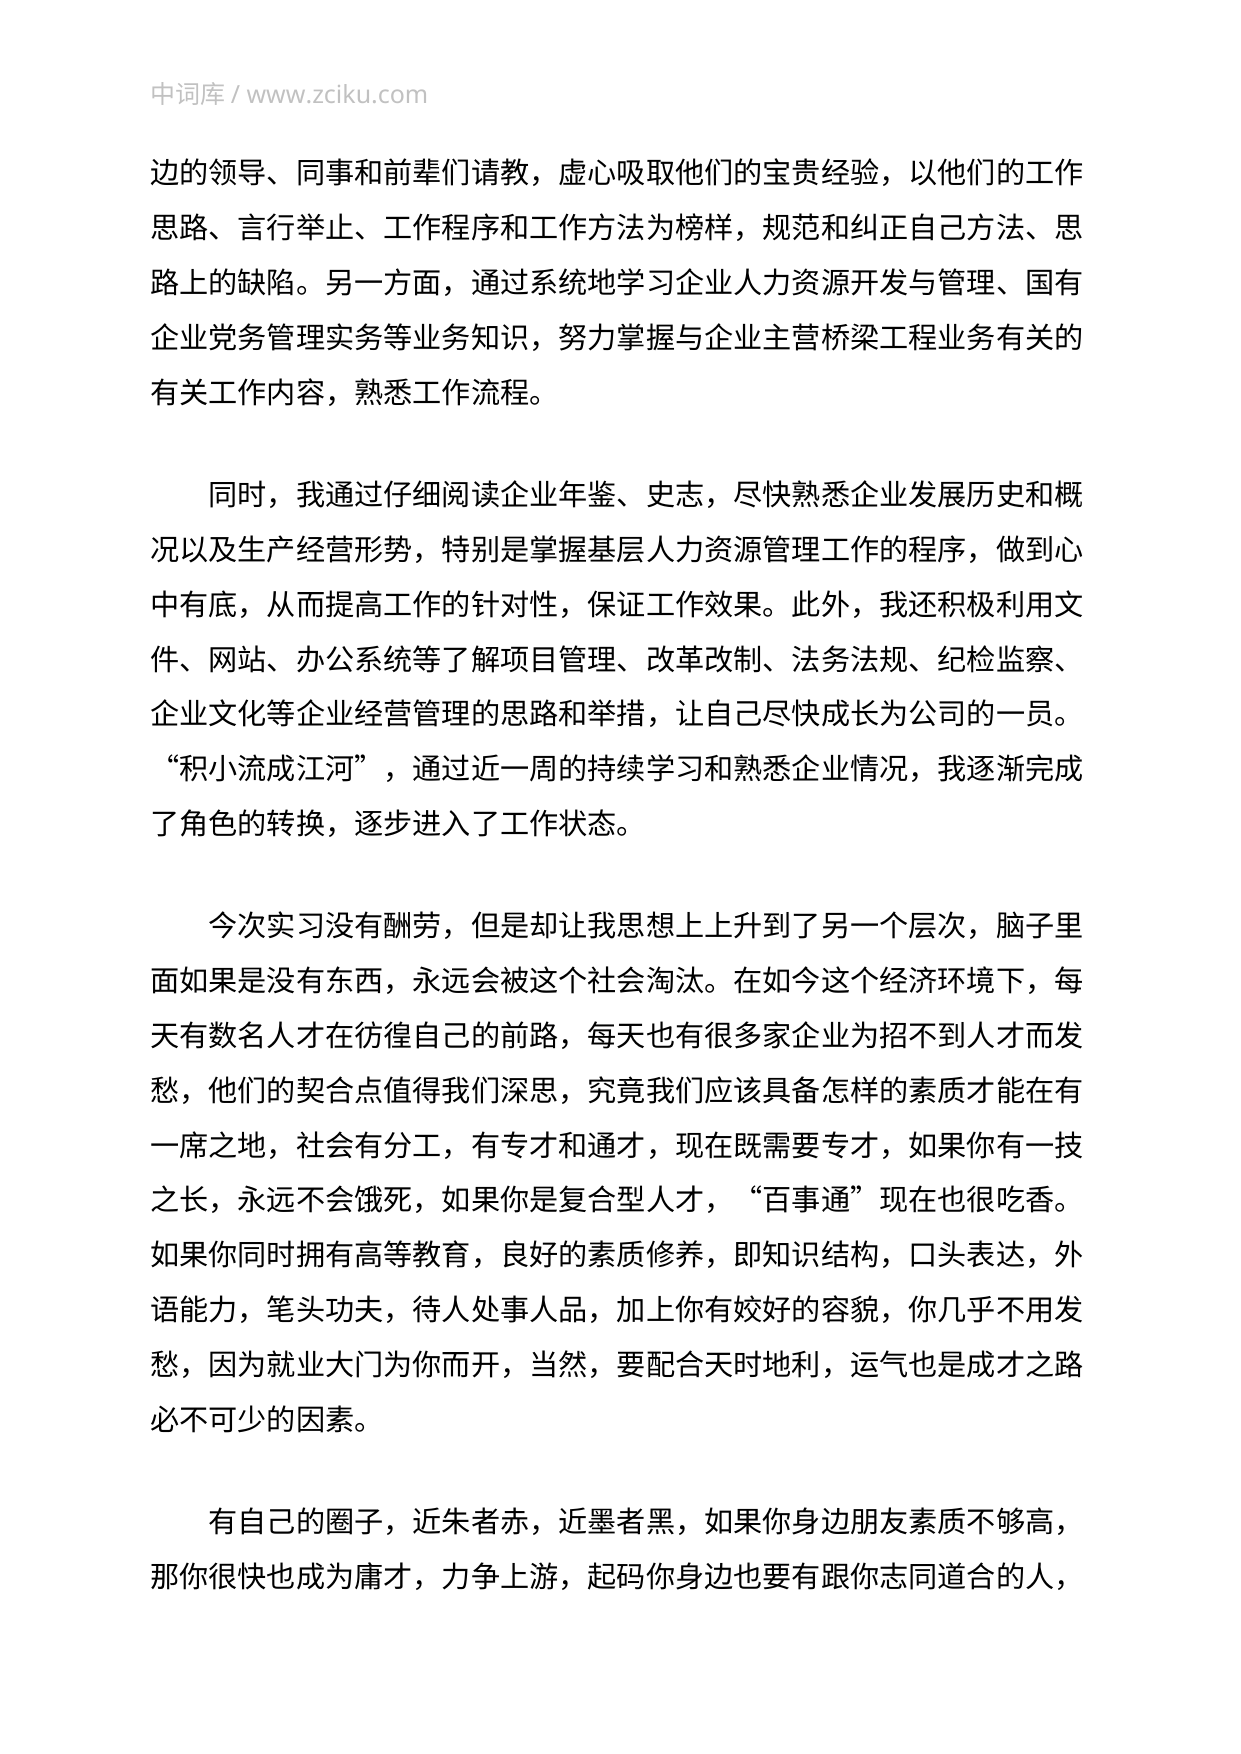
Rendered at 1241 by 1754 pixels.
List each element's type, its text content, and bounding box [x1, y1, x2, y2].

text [150, 150, 1090, 412]
text 今次实习没有酬劳，但是却让我思想上上升到了另一个层次，脑子里面如果是没有东西，永远会被这个社会淘汰。在如今这个经济环境下，每天有数名人才在彷徨自己的前路，每天也有很多家企业为招不到人才而发愁，他们的契合点值得我们深思，究竟我们应该具备怎样的素质才能在有一席之地，社会有分工，有专才和通才，现在既需要专才，如果你有一技之长，永远不会饿死，如果你是复合型人才，“百事通”现在也很吃香。如果你同时拥有高等教育，良好的素质修养，即知识结构，口头表达，外语能力，笔头功夫，待人处事人品，加上你有姣好的容貌，你几乎不用发愁，因为就业大门为你而开，当然，要配合天时地利，运气也是成才之路必不可少的因素。 [150, 902, 1090, 1439]
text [150, 1498, 1090, 1596]
text 同时，我通过仔细阅读企业年鉴、史志，尽快熟悉企业发展历史和概况以及生产经营形势，特别是掌握基层人力资源管理工作的程序，做到心中有底，从而提高工作的针对性，保证工作效果。此外，我还积极利用文件、网站、办公系统等了解项目管理、改革改制、法务法规、纪检监察、企业文化等企业经营管理的思路和举措，让自己尽快成长为公司的一员。“积小流成江河”，通过近一周的持续学习和熟悉企业情况，我逐渐完成了角色的转换，逐步进入了工作状态。 [150, 471, 1090, 843]
